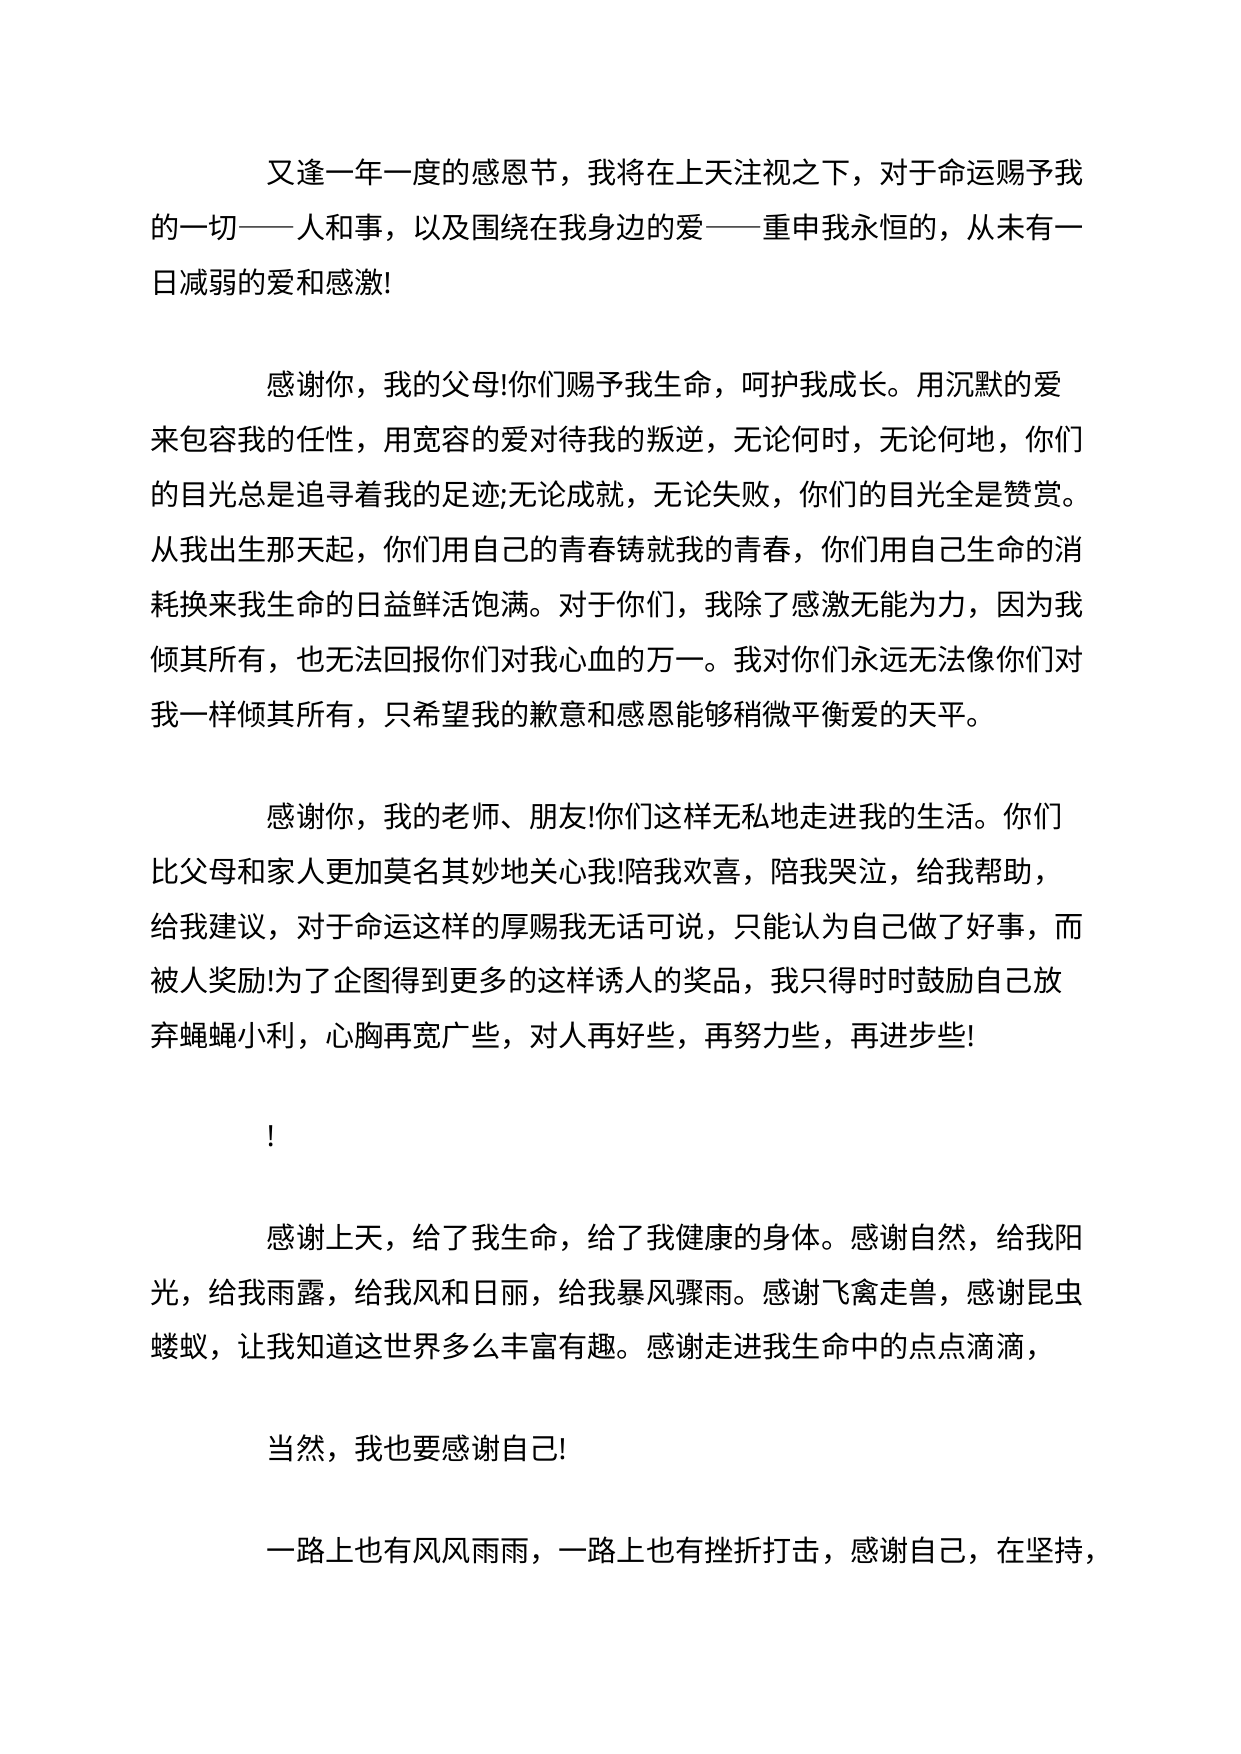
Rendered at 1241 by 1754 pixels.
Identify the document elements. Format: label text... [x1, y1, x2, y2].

text ! [150, 1115, 1090, 1155]
text 感谢上天，给了我生命，给了我健康的身体。感谢自然，给我阳光，给我雨露，给我风和日丽，给我暴风骤雨。感谢飞禽走兽，感谢昆虫蝼蚁，让我知道这世界多么丰富有趣。感谢走进我生命中的点点滴滴， [150, 1214, 1090, 1366]
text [150, 1528, 1090, 1570]
text 感谢你，我的老师、朋友!你们这样无私地走进我的生活。你们比父母和家人更加莫名其妙地关心我!陪我欢喜，陪我哭泣，给我帮助，给我建议，对于命运这样的厚赐我无话可说，只能认为自己做了好事，而被人奖励!为了企图得到更多的这样诱人的奖品，我只得时时鼓励自己放弃蝇蝇小利，心胸再宽广些，对人再好些，再努力些，再进步些! [150, 793, 1090, 1055]
text 当然，我也要感谢自己! [150, 1426, 1090, 1468]
text 又逢一年一度的感恩节，我将在上天注视之下，对于命运赐予我的一切——人和事，以及围绕在我身边的爱——重申我永恒的，从未有一日减弱的爱和感激! [150, 150, 1090, 302]
text 感谢你，我的父母!你们赐予我生命，呵护我成长。用沉默的爱来包容我的任性，用宽容的爱对待我的叛逆，无论何时，无论何地，你们的目光总是追寻着我的足迹;无论成就，无论失败，你们的目光全是赞赏。从我出生那天起，你们用自己的青春铸就我的青春，你们用自己生命的消耗换来我生命的日益鲜活饱满。对于你们，我除了感激无能为力，因为我倾其所有，也无法回报你们对我心血的万一。我对你们永远无法像你们对我一样倾其所有，只希望我的歉意和感恩能够稍微平衡爱的天平。 [150, 362, 1090, 734]
